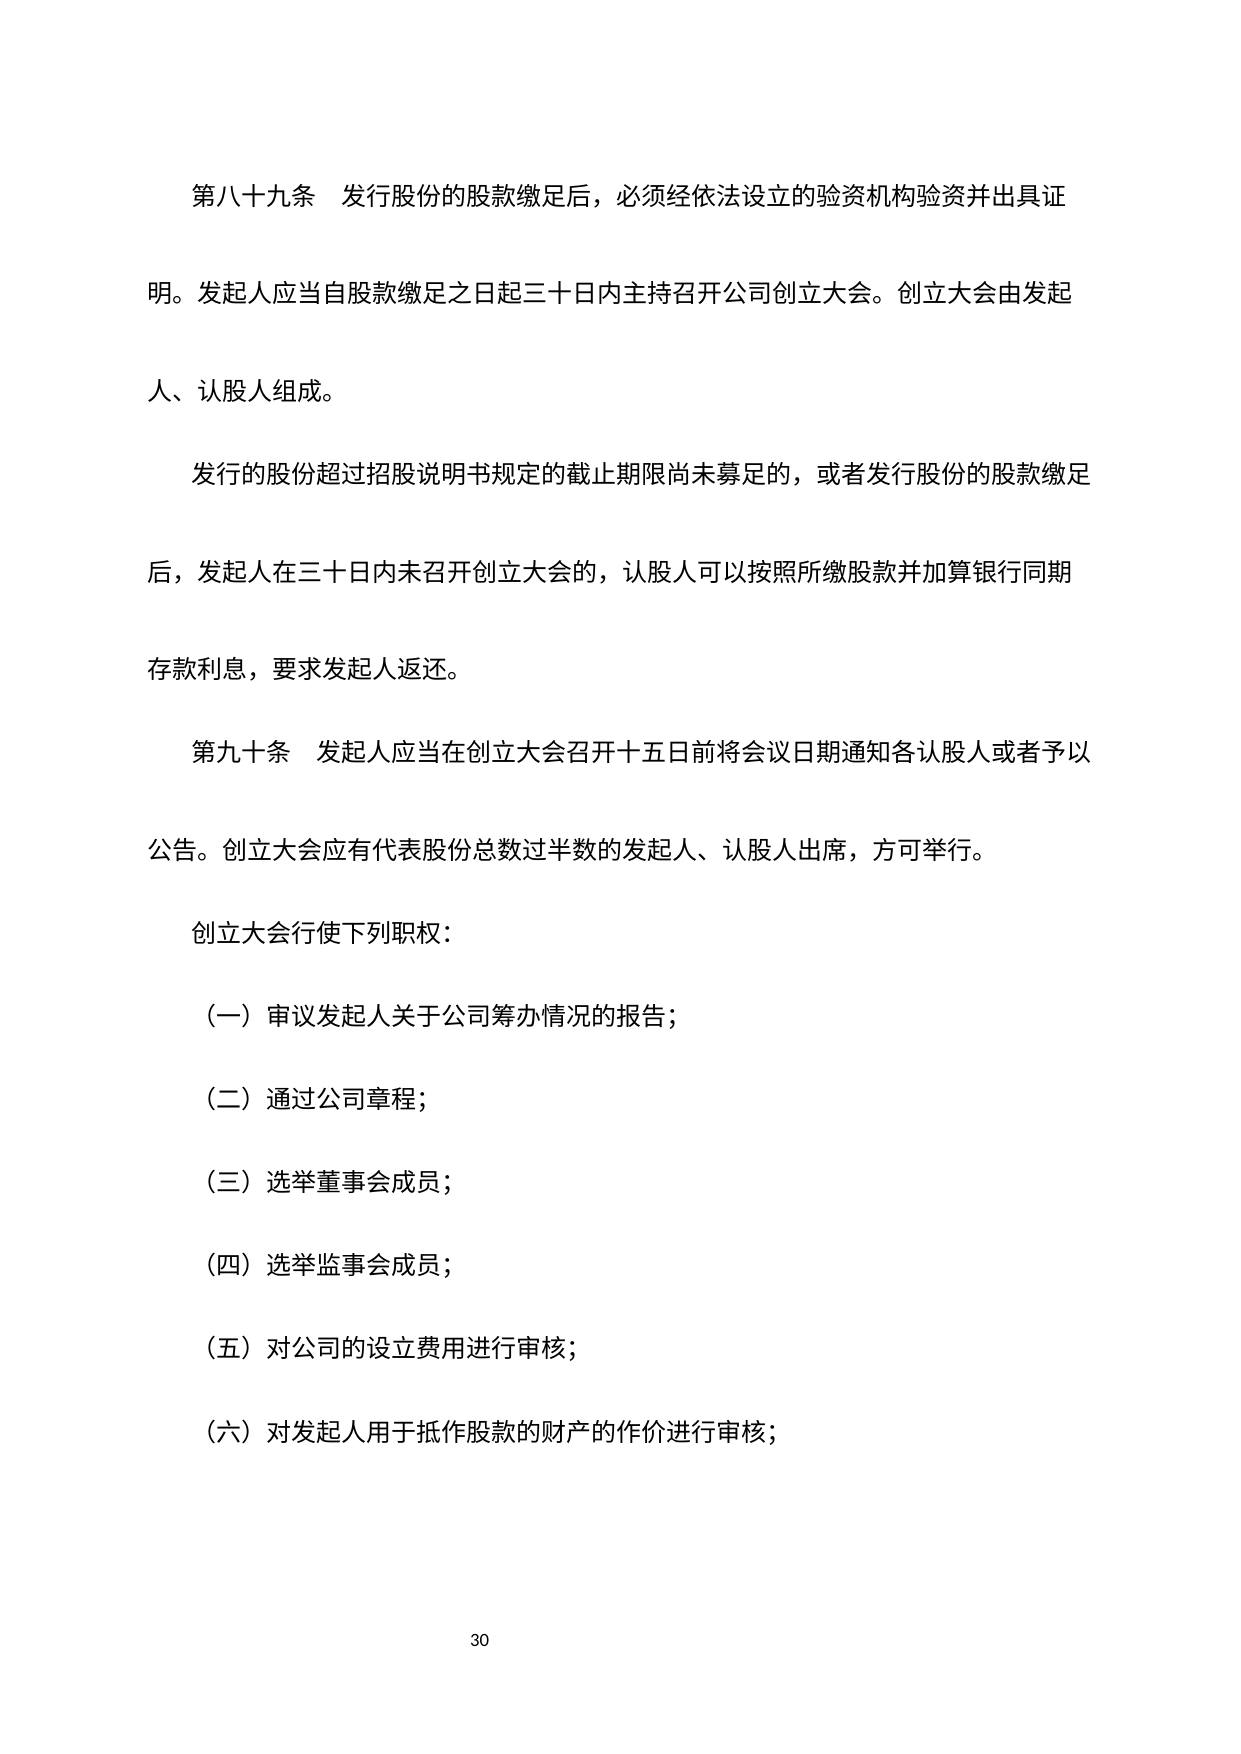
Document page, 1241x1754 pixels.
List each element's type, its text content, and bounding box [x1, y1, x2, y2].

text 创立大会行使下列职权： [148, 899, 1093, 964]
text 第八十九条 发行股份的股款缴足后，必须经依法设立的验资机构验资并出具证明。发起人应当自股款缴足之日起三十日内主持召开公司创立大会。创立大会由发起人、认股人组成。 [148, 162, 1093, 422]
text （四）选举监事会成员； [148, 1231, 1093, 1296]
text 第九十条 发起人应当在创立大会召开十五日前将会议日期通知各认股人或者予以公告。创立大会应有代表股份总数过半数的发起人、认股人出席，方可举行。 [148, 718, 1093, 881]
text 发行的股份超过招股说明书规定的截止期限尚未募足的，或者发行股份的股款缴足后，发起人在三十日内未召开创立大会的，认股人可以按照所缴股款并加算银行同期存款利息，要求发起人返还。 [148, 440, 1093, 700]
text （五）对公司的设立费用进行审核； [148, 1314, 1093, 1379]
text （三）选举董事会成员； [148, 1148, 1093, 1213]
text （二）通过公司章程； [148, 1065, 1093, 1130]
text （一）审议发起人关于公司筹办情况的报告； [148, 982, 1093, 1047]
text （六）对发起人用于抵作股款的财产的作价进行审核； [148, 1398, 1093, 1463]
